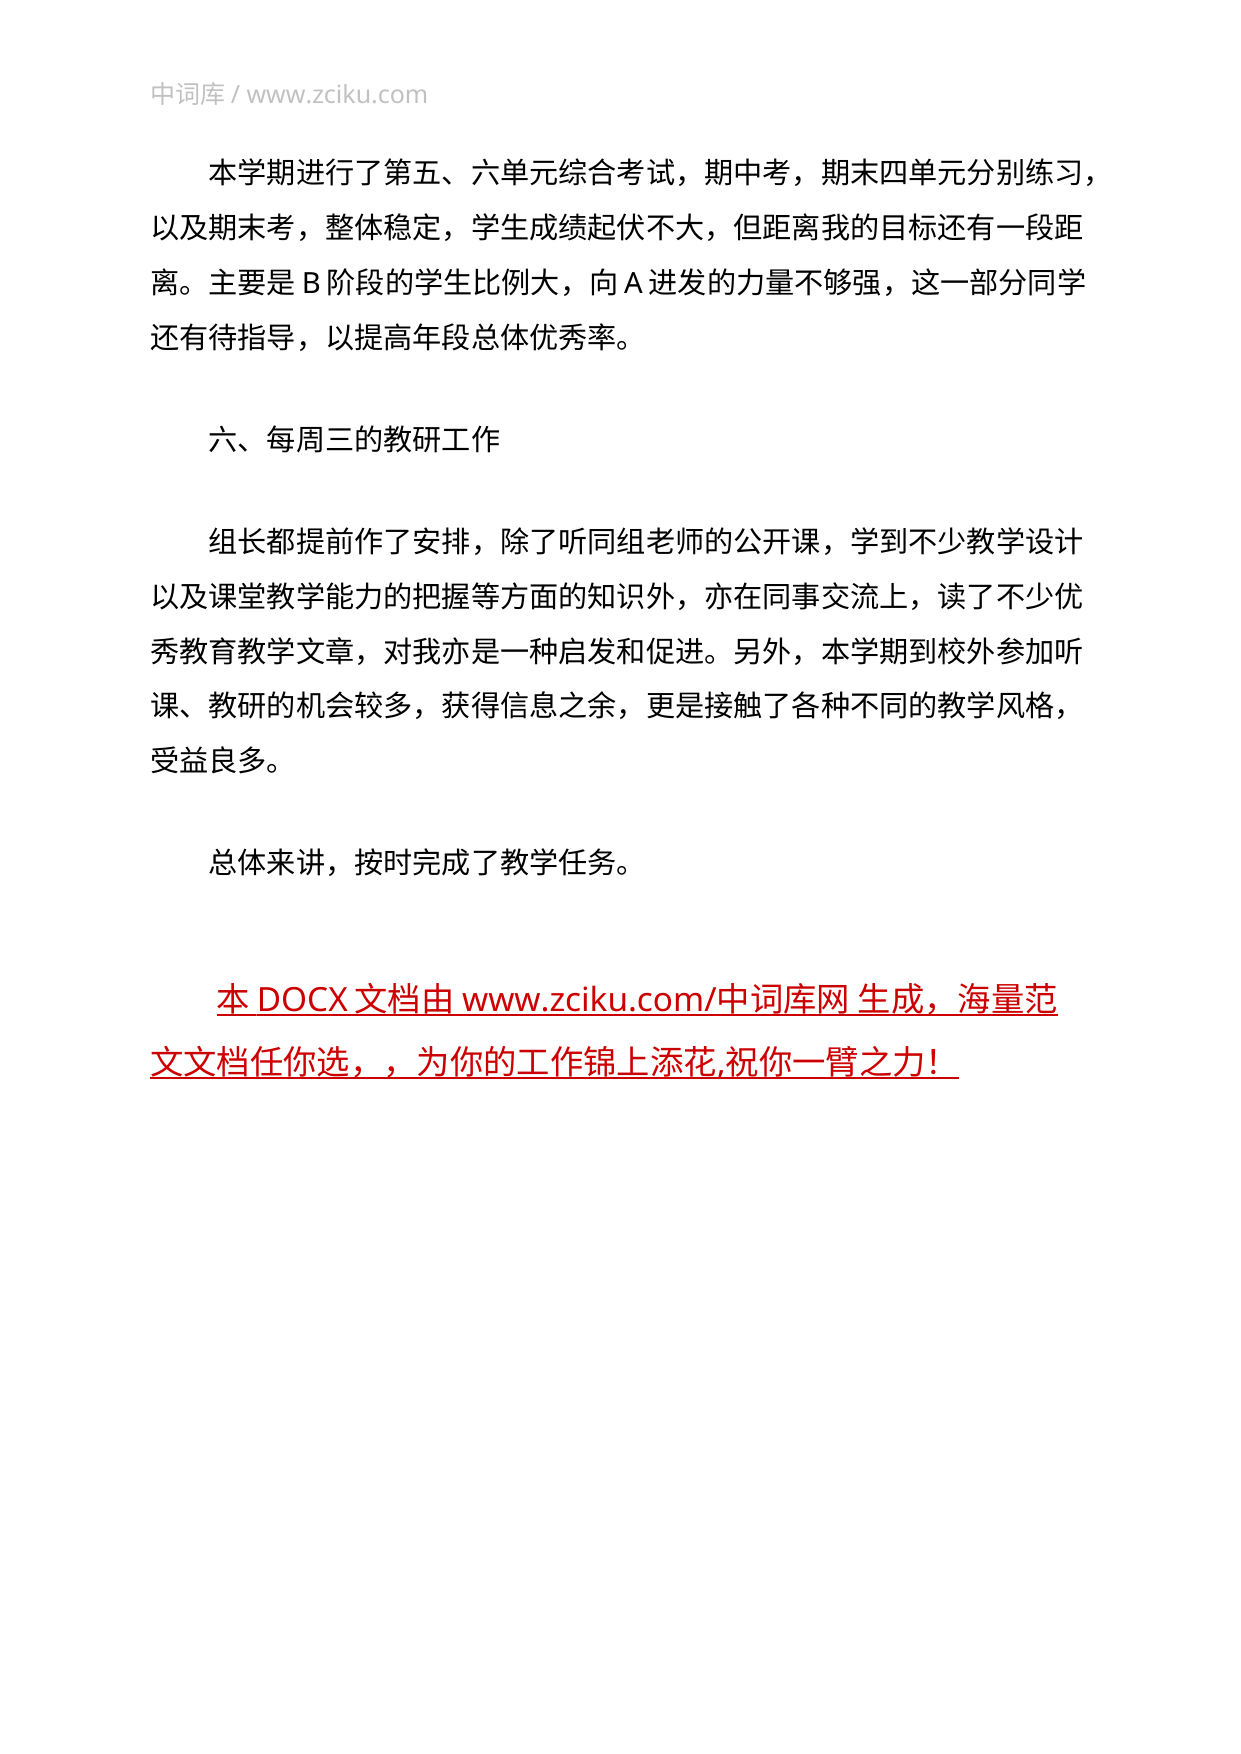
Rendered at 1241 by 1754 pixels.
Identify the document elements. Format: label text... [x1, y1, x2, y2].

text 本学期进行了第五、六单元综合考试，期中考，期末四单元分别练习，以及期末考，整体稳定，学生成绩起伏不大，但距离我的目标还有一段距离。主要是B阶段的学生比例大，向A进发的力量不够强，这一部分同学还有待指导，以提高年段总体优秀率。 [150, 150, 1090, 357]
text 总体来讲，按时完成了教学任务。 [150, 840, 1090, 882]
text 六、每周三的教研工作 [150, 417, 1090, 459]
text 组长都提前作了安排，除了听同组老师的公开课，学到不少教学设计以及课堂教学能力的把握等方面的知识外，亦在同事交流上，读了不少优秀教育教学文章，对我亦是一种启发和促进。另外，本学期到校外参加听课、教研的机会较多，获得信息之余，更是接触了各种不同的教学风格，受益良多。 [150, 518, 1090, 780]
text 本DOCX文档由 www.zciku.com/中词库网 生成，海量范文文档任你选，，为你的工作锦上添花,祝你一臂之力！ [150, 973, 1090, 1084]
